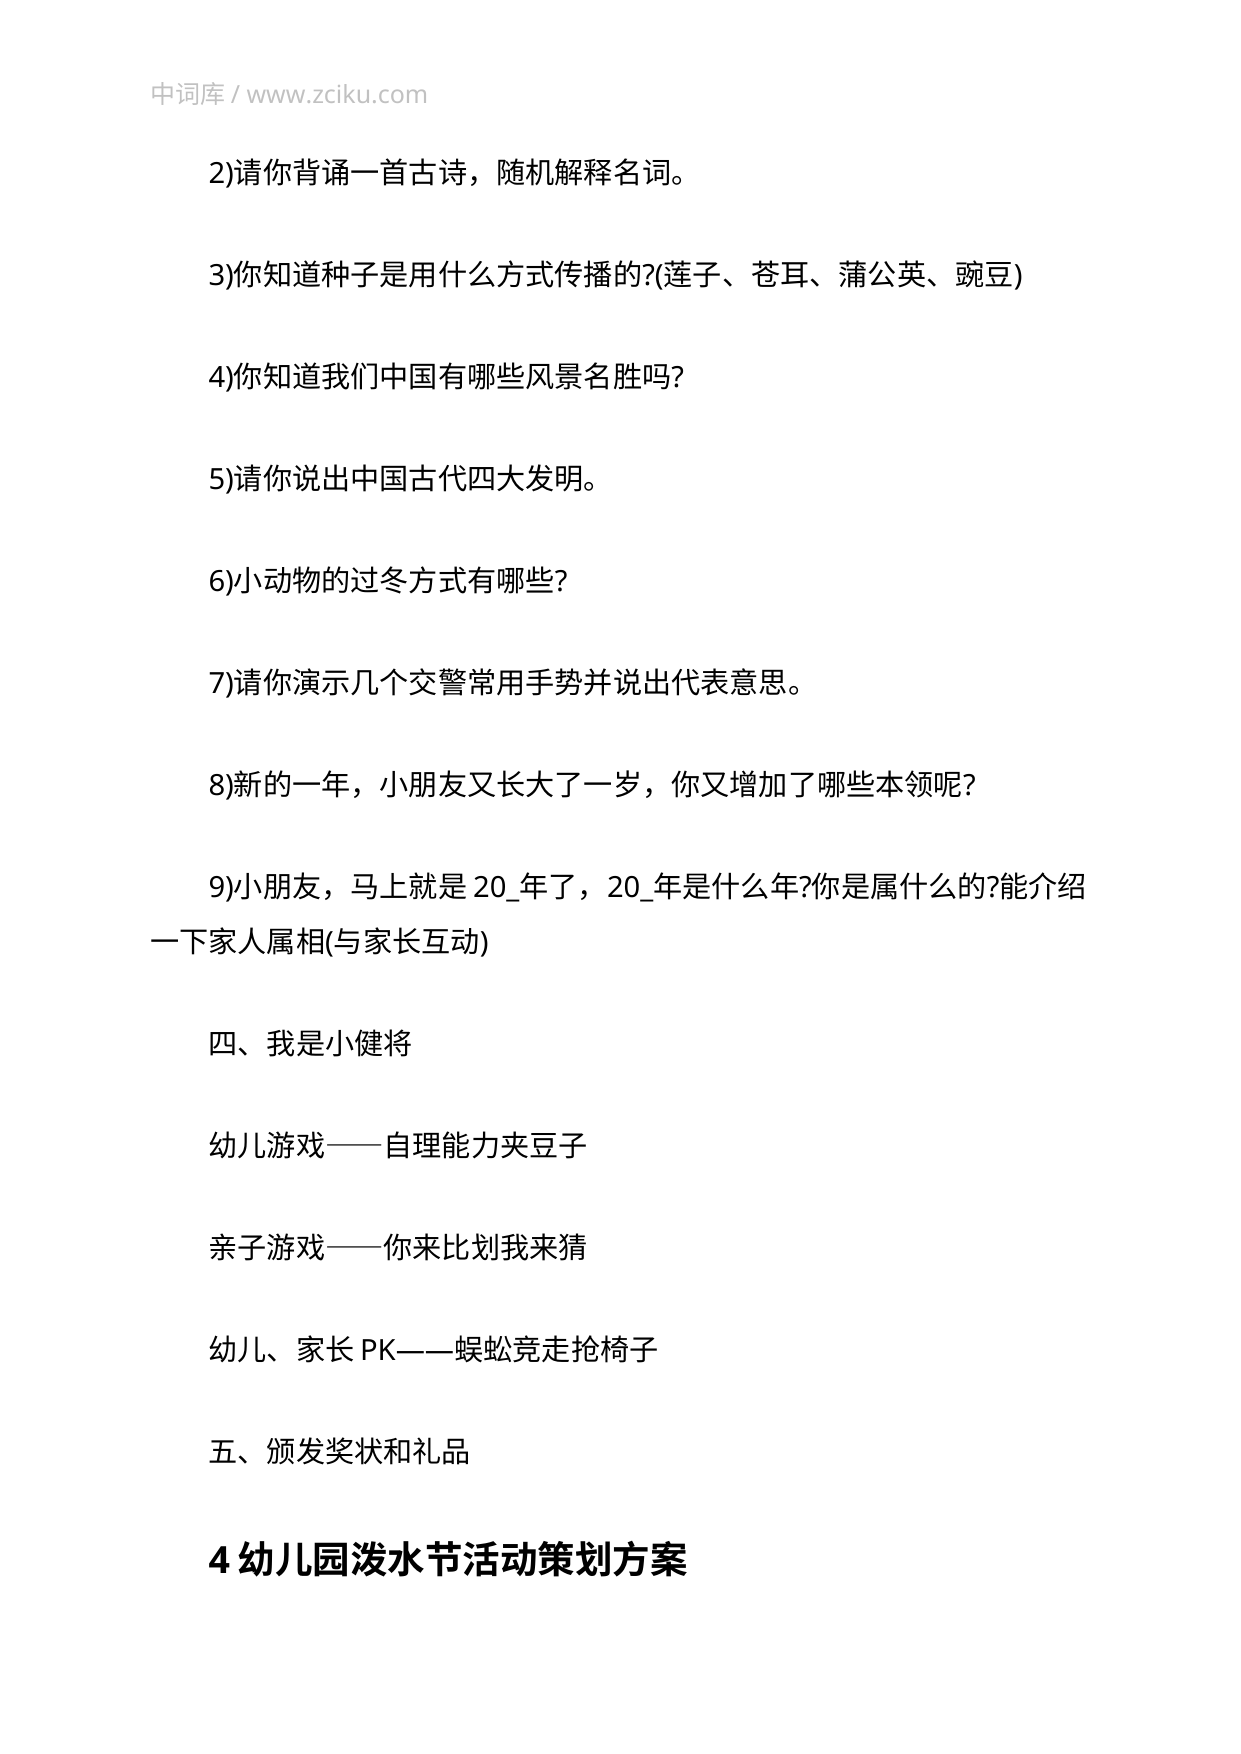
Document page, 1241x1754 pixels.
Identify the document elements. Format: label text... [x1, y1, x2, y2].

text 7)请你演示几个交警常用手势并说出代表意思。 [150, 660, 1090, 702]
text 9)小朋友，马上就是20_年了，20_年是什么年?你是属什么的?能介绍一下家人属相(与家长互动) [150, 864, 1090, 961]
text 四、我是小健将 [150, 1021, 1090, 1063]
text 2)请你背诵一首古诗，随机解释名词。 [150, 150, 1090, 192]
text 4幼儿园泼水节活动策划方案 [150, 1530, 1090, 1584]
text 6)小动物的过冬方式有哪些? [150, 558, 1090, 600]
text 幼儿游戏——自理能力夹豆子 [150, 1123, 1090, 1165]
text 五、颁发奖状和礼品 [150, 1428, 1090, 1470]
text 3)你知道种子是用什么方式传播的?(莲子、苍耳、蒲公英、豌豆) [150, 252, 1090, 294]
text 亲子游戏——你来比划我来猜 [150, 1224, 1090, 1267]
text 8)新的一年，小朋友又长大了一岁，你又增加了哪些本领呢? [150, 762, 1090, 804]
text 幼儿、家长PK——蜈蚣竞走抢椅子 [150, 1326, 1090, 1368]
text 5)请你说出中国古代四大发明。 [150, 456, 1090, 498]
text 4)你知道我们中国有哪些风景名胜吗? [150, 354, 1090, 396]
